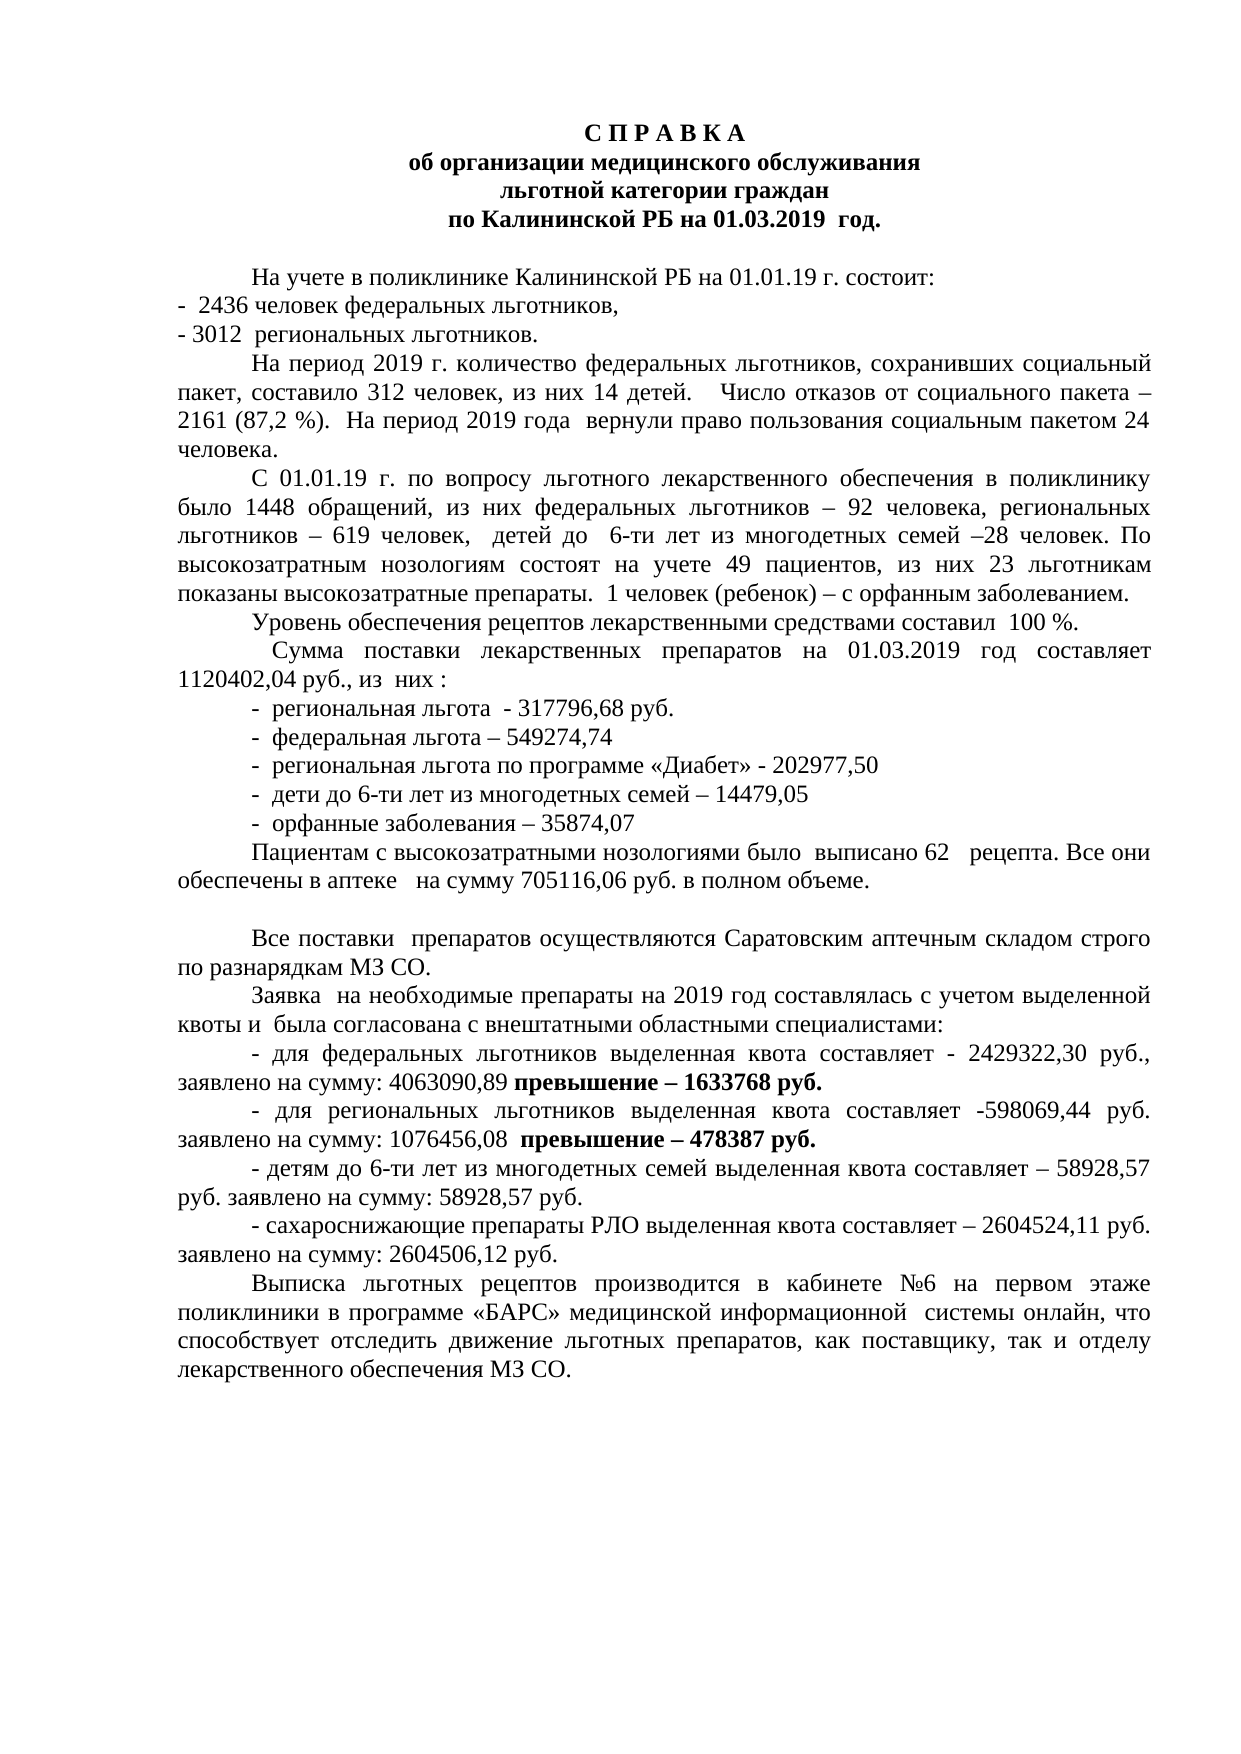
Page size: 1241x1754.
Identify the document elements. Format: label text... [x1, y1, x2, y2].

text С 01.01.19 г. по вопросу льготного лекарственного обеспечения в поликлинику было 1448 обращений, из них федеральных льготников – 92 человека, региональных льготников – 619 человек, детей до 6-ти лет из многодетных семей –28 человек. По высокозатратным нозологиям состоят на учете 49 пациентов, из них 23 льготникам показаны высокозатратные препараты. 1 человек (ребенок) – с орфанным заболеванием. [177, 463, 1152, 607]
text об организации медицинского обслуживания [177, 147, 1152, 176]
text - сахароснижающие препараты РЛО выделенная квота составляет – 2604524,11 руб. заявлено на сумму: 2604506,12 руб. [177, 1211, 1152, 1268]
text - дети до 6-ти лет из многодетных семей – 14479,05 [177, 779, 1152, 808]
text На период 2019 г. количество федеральных льготников, сохранивших социальный пакет, составило 312 человек, из них 14 детей. Число отказов от социального пакета – 2161 (87,2 %). На период 2019 года вернули право пользования социальным пакетом 24 человека. [177, 348, 1152, 463]
text - федеральная льгота – 549274,74 [177, 722, 1152, 751]
text - 3012 региональных льготников. [177, 319, 1152, 348]
text Сумма поставки лекарственных препаратов на 01.03.2019 год составляет 1120402,04 руб., из них : [177, 636, 1152, 693]
text - 2436 человек федеральных льготников, [177, 291, 1152, 319]
text На учете в поликлинике Калининской РБ на 01.01.19 г. состоит: [177, 262, 1152, 291]
text - региональная льгота - 317796,68 руб. [177, 693, 1152, 722]
text льготной категории граждан [177, 176, 1152, 204]
text Все поставки препаратов осуществляются Саратовским аптечным складом строго по разнарядкам МЗ СО. [177, 923, 1152, 981]
text - для региональных льготников выделенная квота составляет -598069,44 руб. заявлено на сумму: 1076456,08 превышение – 478387 руб. [177, 1096, 1152, 1153]
text Выписка льготных рецептов производится в кабинете №6 на первом этаже поликлиники в программе «БАРС» медицинской информационной системы онлайн, что способствует отследить движение льготных препаратов, как поставщику, так и отделу лекарственного обеспечения МЗ СО. [177, 1268, 1152, 1383]
text - региональная льгота по программе «Диабет» - 202977,50 [177, 751, 1152, 779]
text С П Р А В К А [177, 118, 1152, 147]
text Пациентам с высокозатратными нозологиями было выписано 62 рецепта. Все они обеспечены в аптеке на сумму 705116,06 руб. в полном объеме. [177, 837, 1152, 894]
text - орфанные заболевания – 35874,07 [177, 808, 1152, 837]
text Заявка на необходимые препараты на 2019 год составлялась с учетом выделенной квоты и была согласована с внештатными областными специалистами: [177, 981, 1152, 1038]
text - для федеральных льготников выделенная квота составляет - 2429322,30 руб., заявлено на сумму: 4063090,89 превышение – 1633768 руб. [177, 1038, 1152, 1096]
text по Калининской РБ на 01.03.2019 год. [177, 204, 1152, 233]
text - детям до 6-ти лет из многодетных семей выделенная квота составляет – 58928,57 руб. заявлено на сумму: 58928,57 руб. [177, 1153, 1152, 1211]
text Уровень обеспечения рецептов лекарственными средствами составил 100 %. [177, 607, 1152, 636]
